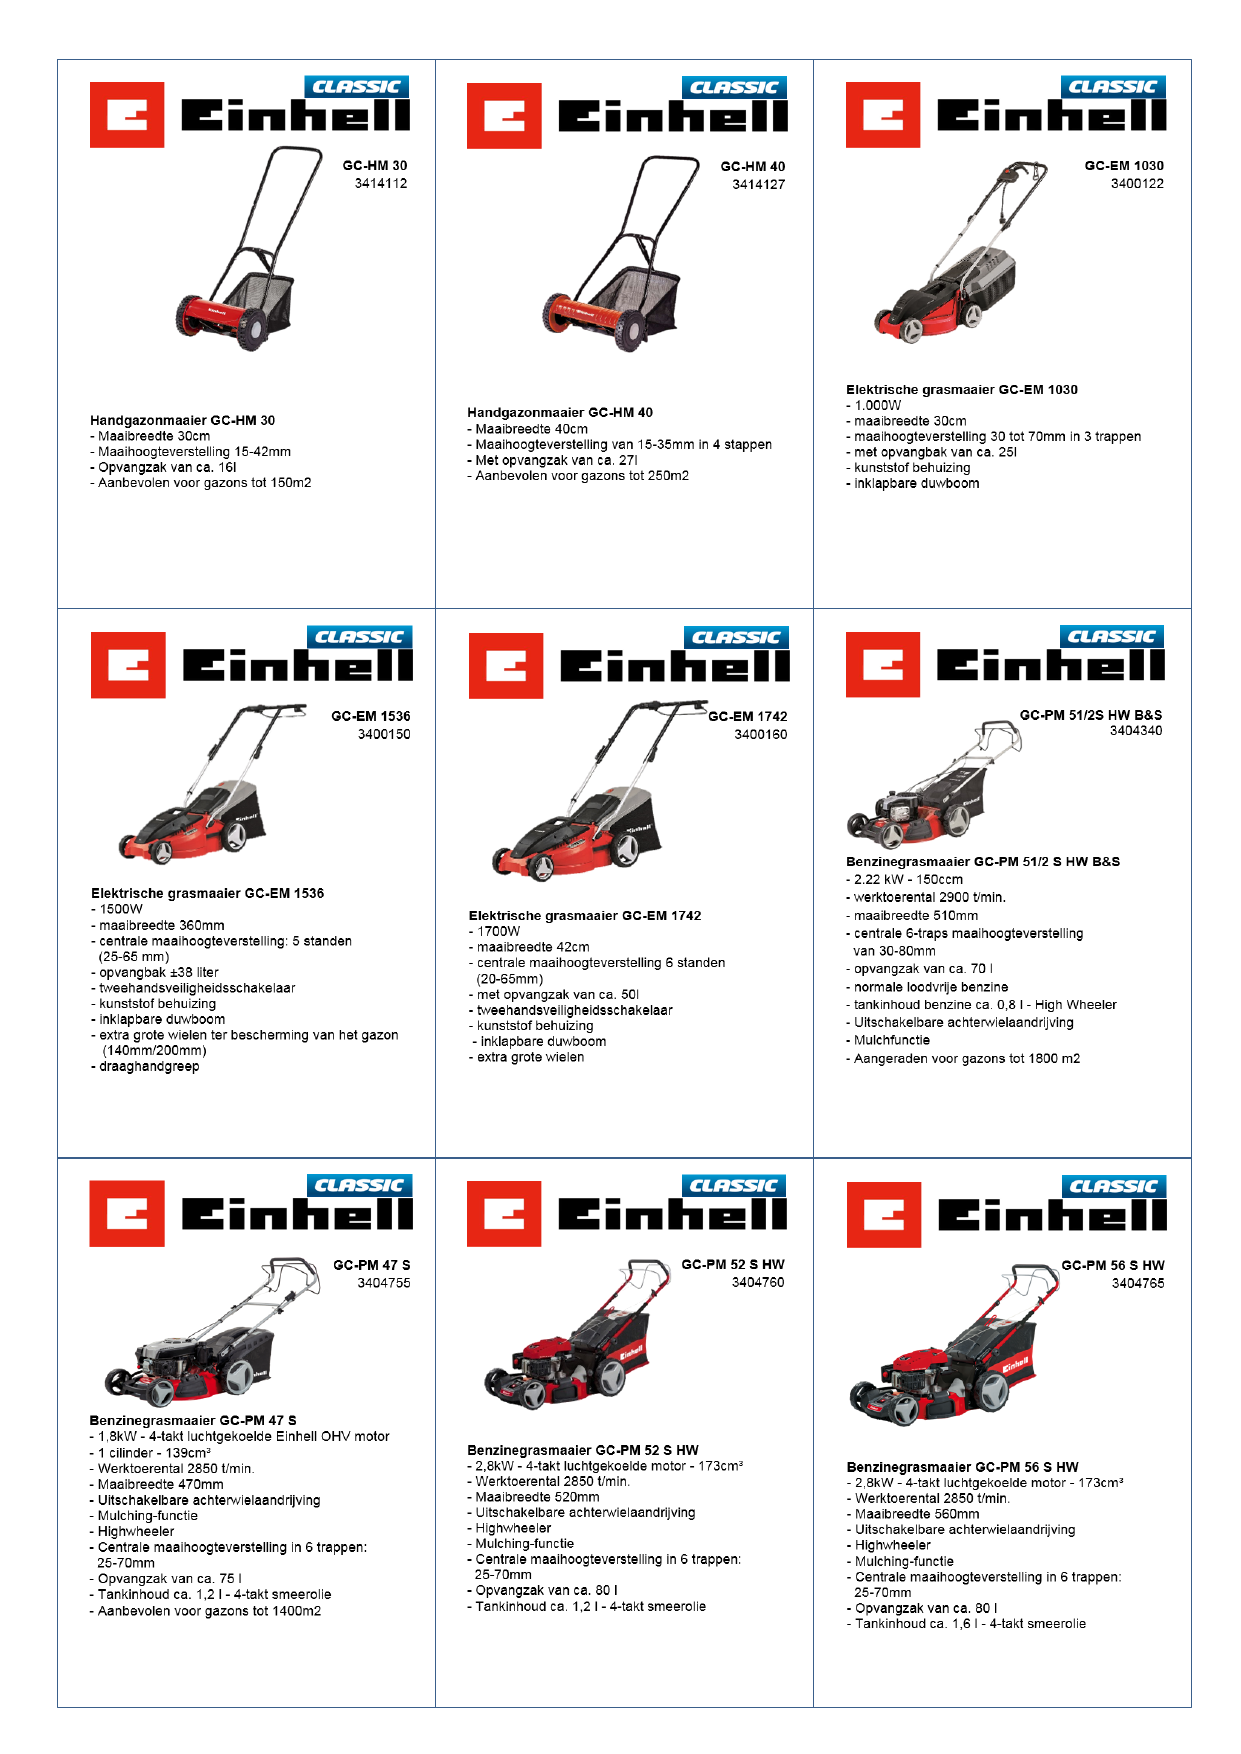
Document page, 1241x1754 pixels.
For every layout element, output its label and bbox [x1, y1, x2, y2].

picture [438, 1159, 813, 1621]
picture [60, 1159, 435, 1624]
table_cell [815, 609, 1191, 1157]
table_cell [59, 609, 435, 1157]
picture [60, 60, 435, 495]
table_cell [59, 1159, 435, 1707]
picture [60, 609, 435, 1077]
picture [816, 1159, 1191, 1636]
table_header [815, 60, 1191, 608]
picture [438, 60, 813, 491]
picture [816, 609, 1191, 1073]
picture [438, 609, 813, 1070]
table_header [59, 60, 435, 608]
table_header [437, 60, 813, 608]
table_cell [815, 1159, 1191, 1707]
table_cell [437, 609, 813, 1157]
table_cell [437, 1159, 813, 1707]
picture [816, 60, 1191, 497]
